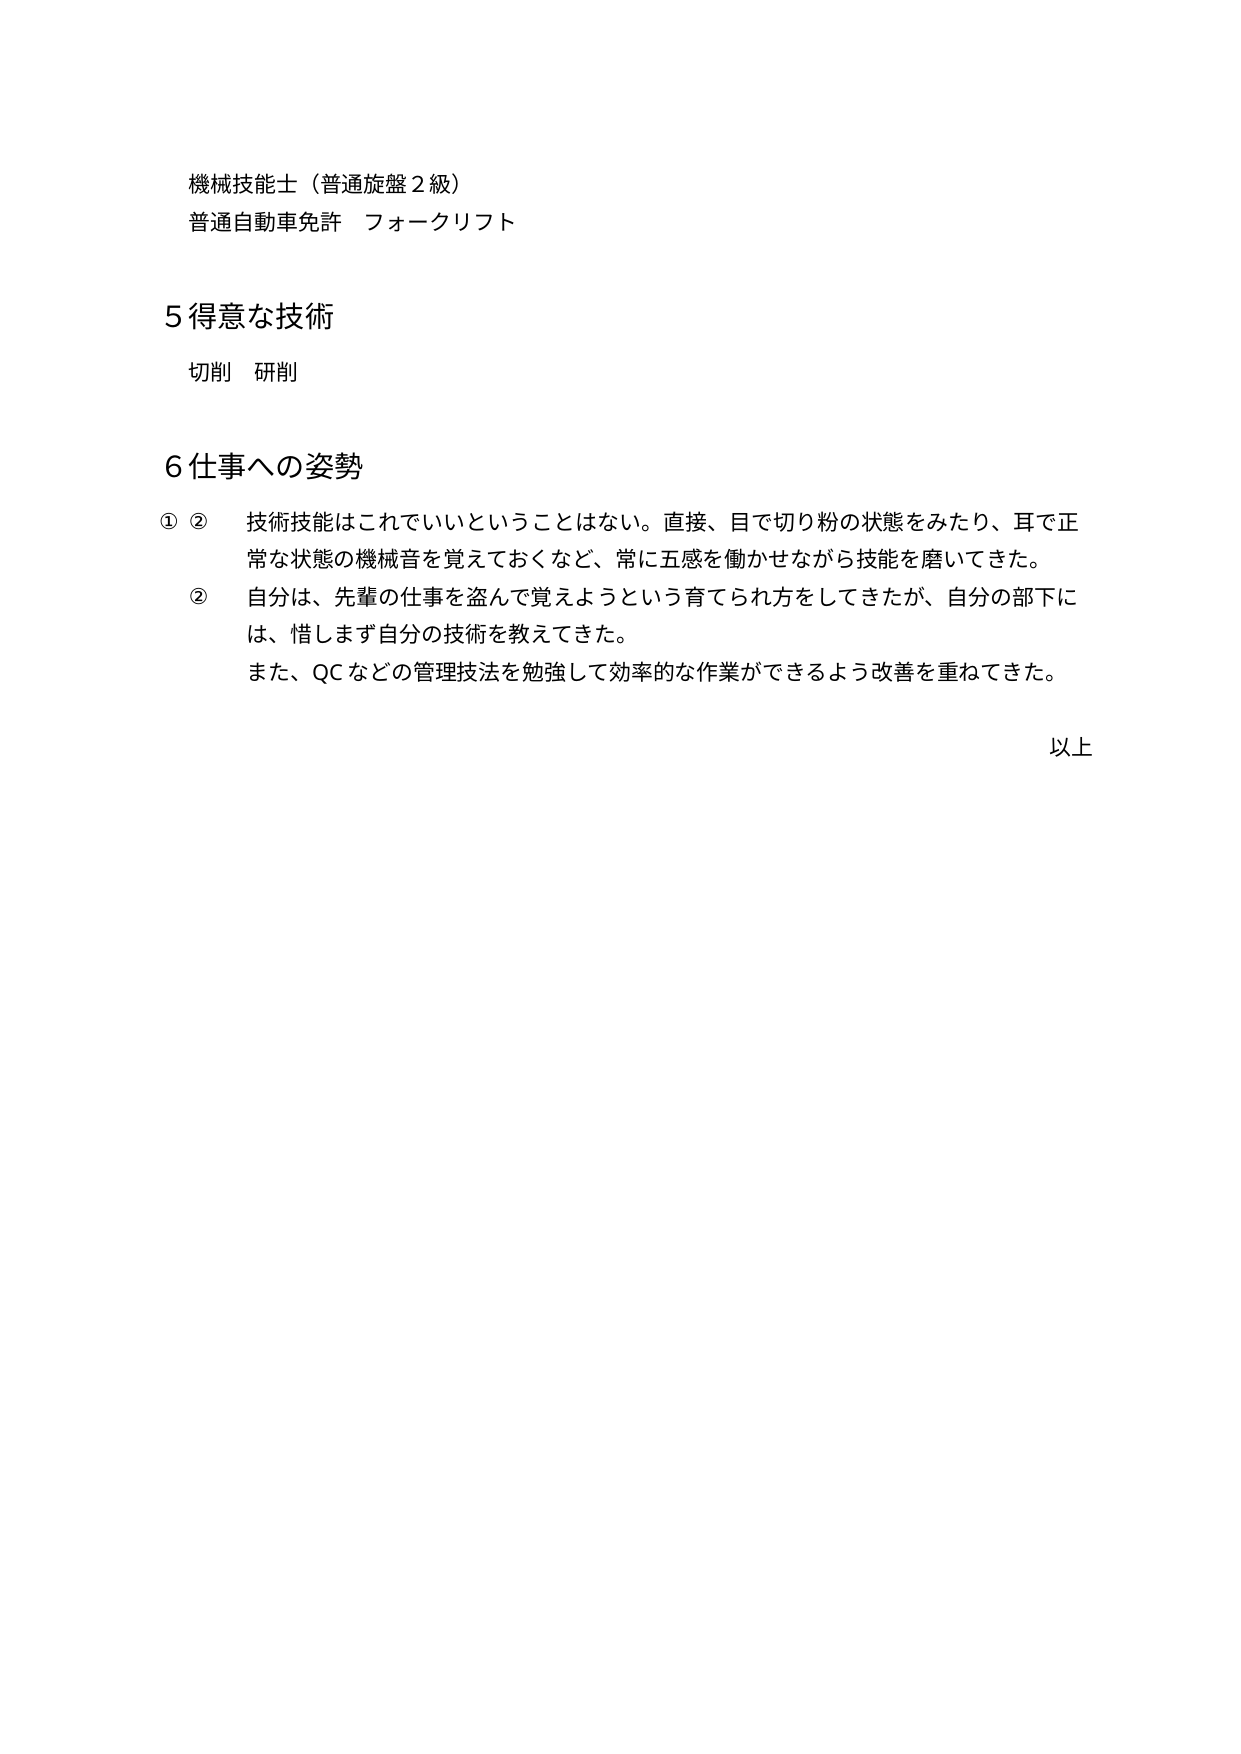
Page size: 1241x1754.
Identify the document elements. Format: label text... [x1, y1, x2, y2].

table_cell ② [177, 577, 235, 689]
table_cell [177, 502, 235, 577]
table_cell 機械技能士（普通旋盤２級） 普通自動車免許 フォークリフト [177, 165, 1091, 239]
text 以上 [148, 727, 1092, 764]
table_header ６仕事への姿勢 [148, 427, 1091, 502]
table_cell 技術技能はこれでいいということはない。直接、目で切り粉の状態をみたり、耳で正常な状態の機械音を覚えておくなど、常に五感を働かせながら技能を磨いてきた。 [235, 502, 1091, 577]
table_header ５得意な技術 [148, 277, 1091, 352]
table_cell 切削 研削 [177, 352, 1091, 389]
table_cell 自分は、先輩の仕事を盗んで覚えようという育てられ方をしてきたが、自分の部下には、惜しまず自分の技術を教えてきた。 また、QCなどの管理技法を勉強して効率的な作業ができるよう改善を重ねてきた。 [235, 577, 1091, 689]
